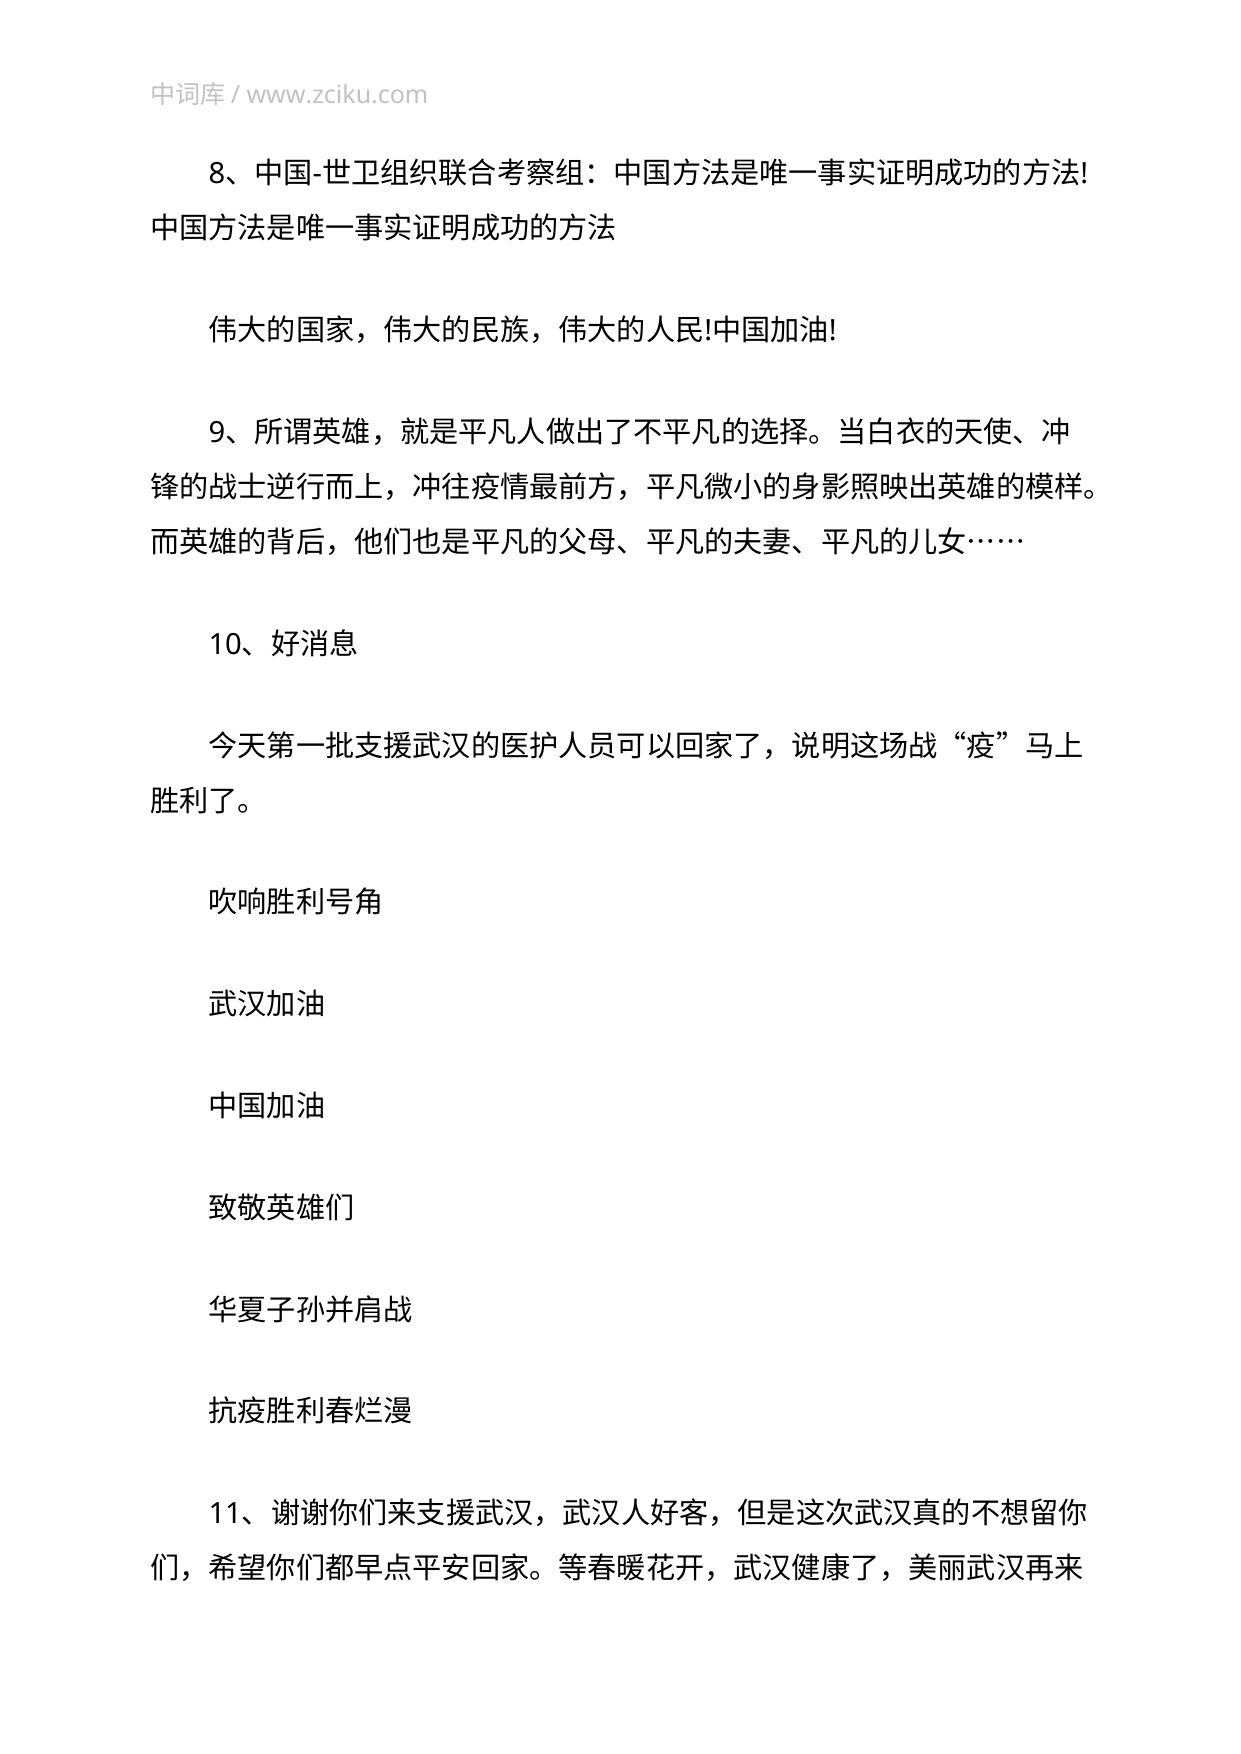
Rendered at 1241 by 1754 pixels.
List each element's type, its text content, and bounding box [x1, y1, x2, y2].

text 华夏子孙并肩战 [150, 1286, 1090, 1328]
text 8、中国-世卫组织联合考察组：中国方法是唯一事实证明成功的方法!中国方法是唯一事实证明成功的方法 [150, 150, 1090, 247]
text 抗疫胜利春烂漫 [150, 1388, 1090, 1430]
text 今天第一批支援武汉的医护人员可以回家了，说明这场战“疫”马上胜利了。 [150, 722, 1090, 819]
text 中国加油 [150, 1083, 1090, 1125]
text 吹响胜利号角 [150, 879, 1090, 921]
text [150, 1490, 1090, 1587]
text 10、好消息 [150, 620, 1090, 663]
text 9、所谓英雄，就是平凡人做出了不平凡的选择。当白衣的天使、冲锋的战士逆行而上，冲往疫情最前方，平凡微小的身影照映出英雄的模样。而英雄的背后，他们也是平凡的父母、平凡的夫妻、平凡的儿女…… [150, 409, 1090, 561]
text 武汉加油 [150, 981, 1090, 1023]
text 伟大的国家，伟大的民族，伟大的人民!中国加油! [150, 307, 1090, 349]
text 致敬英雄们 [150, 1184, 1090, 1227]
